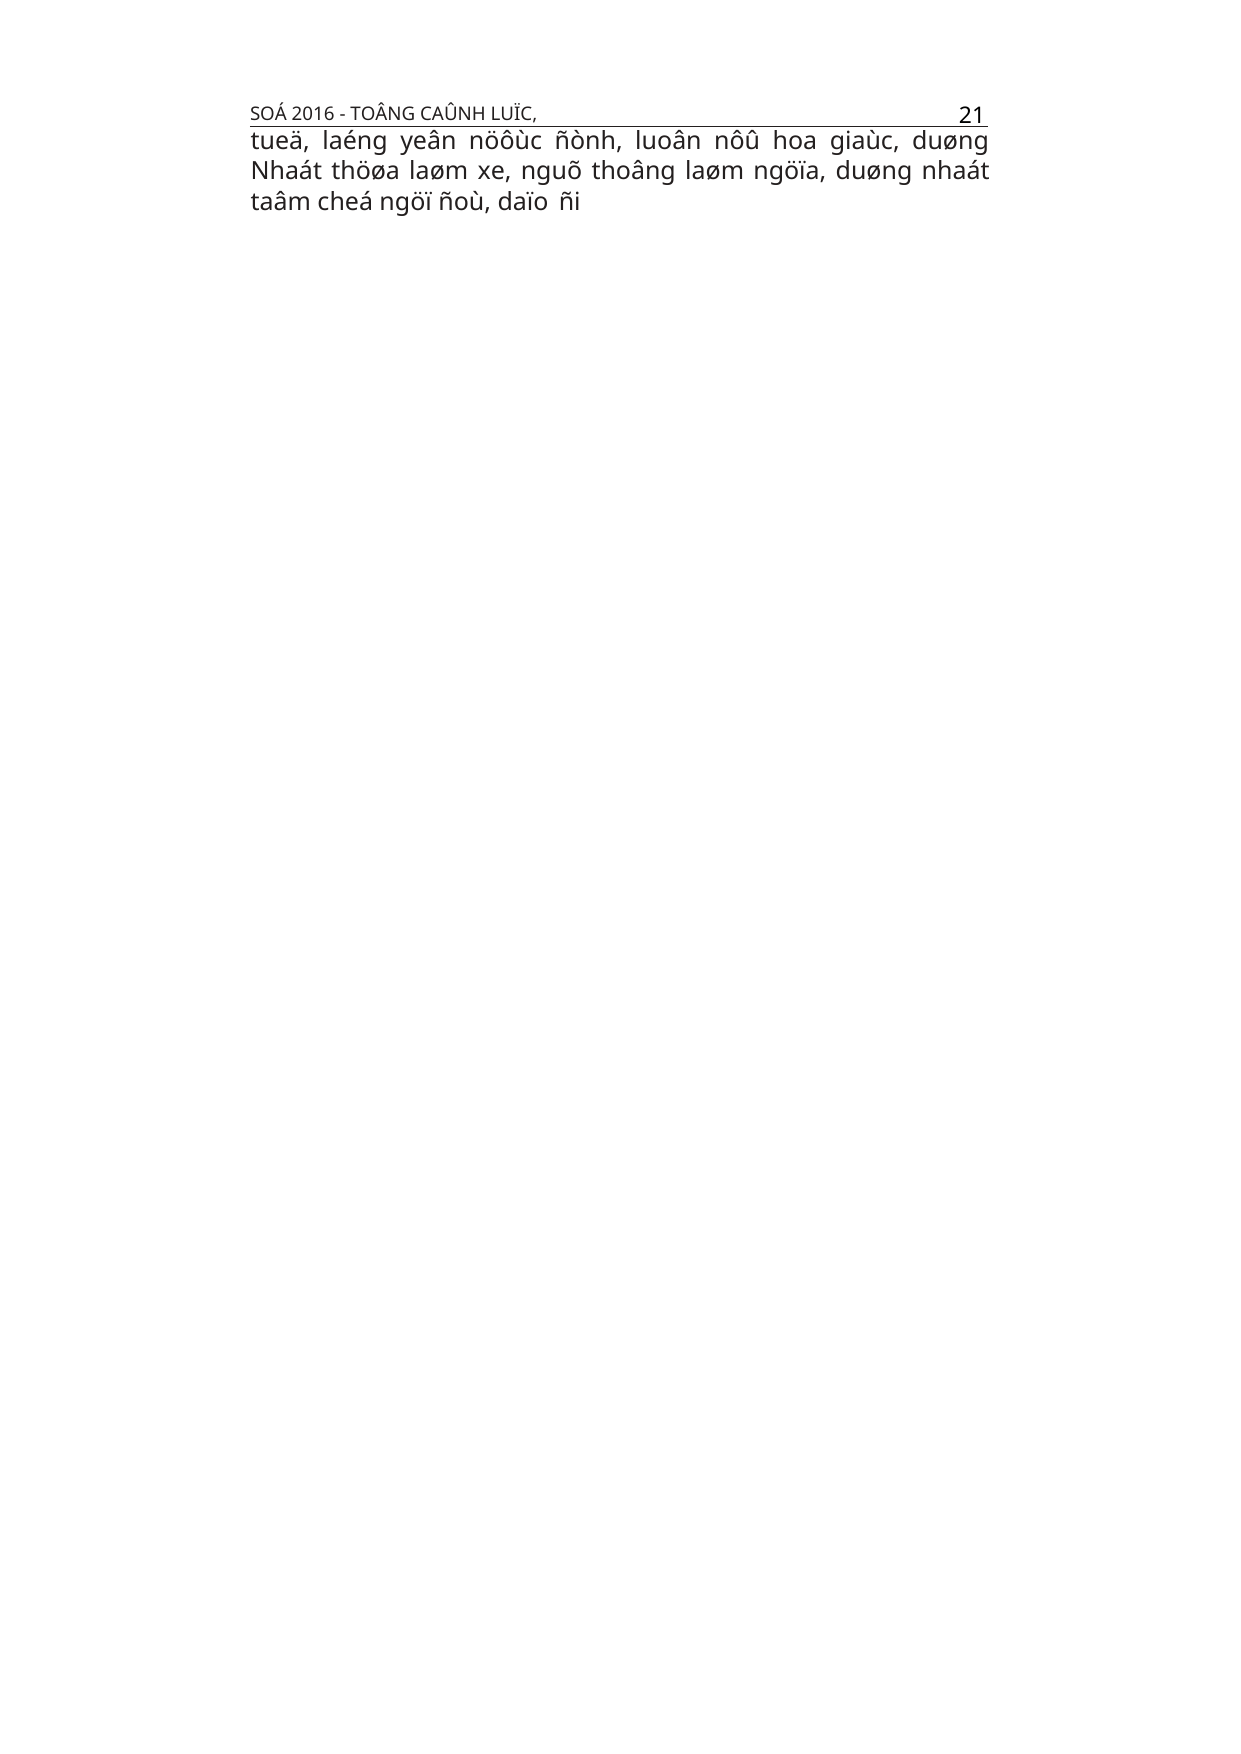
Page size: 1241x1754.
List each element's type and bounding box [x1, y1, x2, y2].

text [250, 125, 990, 218]
